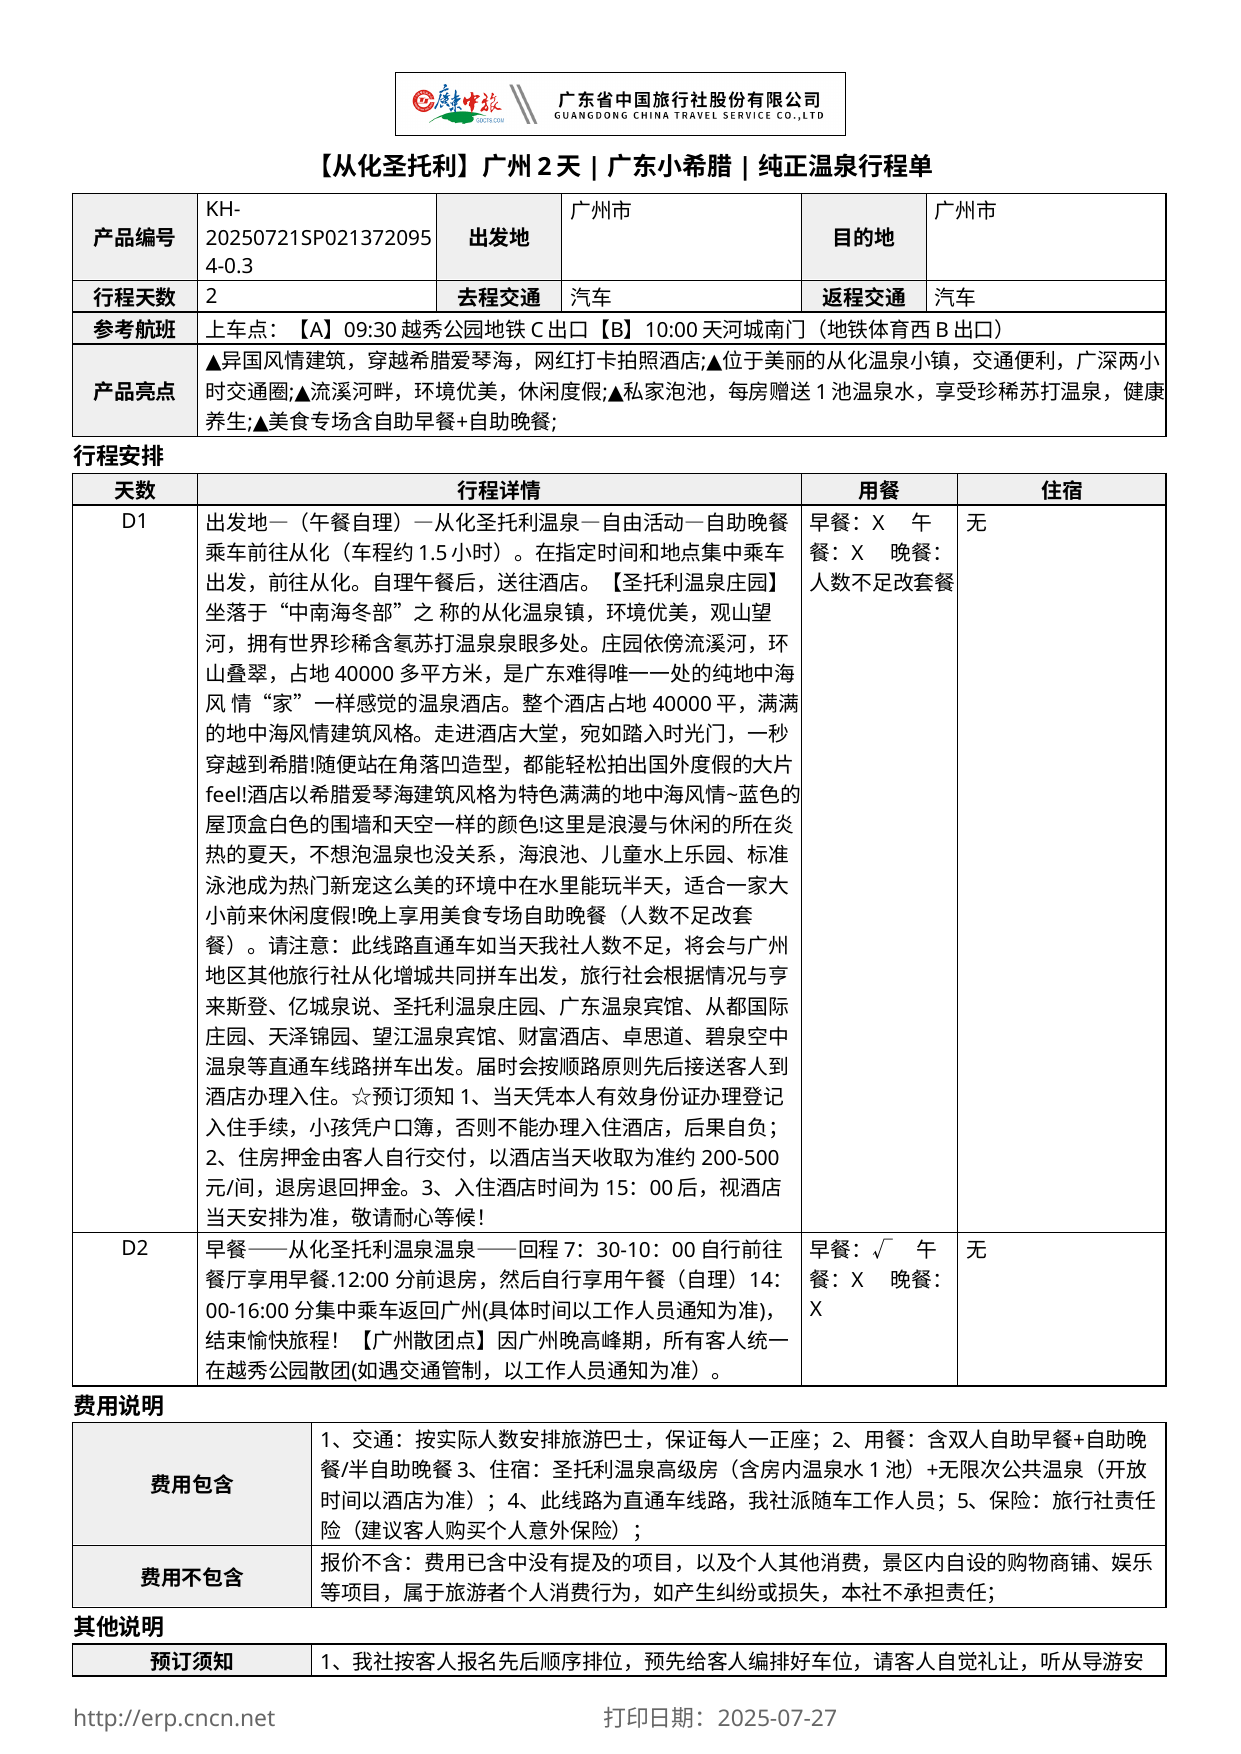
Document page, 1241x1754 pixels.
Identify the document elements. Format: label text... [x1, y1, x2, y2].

table_cell 费用不包含 [73, 1546, 311, 1606]
table_cell 参考航班 [73, 313, 197, 343]
table_cell 上车点： [198, 313, 1165, 343]
table_header 广州市 [927, 194, 1165, 279]
table_cell 早餐：X 午餐：X 晚餐：人数不足改套餐 [802, 506, 957, 1232]
table_cell 行程天数 [73, 281, 197, 311]
table_cell 2 [198, 281, 436, 311]
table_cell 早餐——从化圣托利温泉温泉——回程 [198, 1233, 801, 1385]
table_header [312, 1645, 1165, 1675]
table_header 出发地 [437, 194, 561, 279]
table_header 用餐 [802, 474, 957, 504]
table_header 天数 [73, 474, 197, 504]
table_cell 去程交通 [437, 281, 561, 311]
table_cell 出发地—（午餐自理）—从化圣托利温泉—自由活动—自助晚餐 [198, 506, 801, 1232]
text 费用说明 [73, 1387, 1167, 1421]
table_cell 汽车 [562, 281, 801, 311]
text 其他说明 [73, 1609, 1167, 1642]
table_header 产品编号 [73, 194, 197, 279]
picture [396, 73, 845, 135]
table_header 行程详情 [198, 474, 801, 504]
table_cell D2 [73, 1233, 197, 1385]
table_header 广州市 [562, 194, 801, 279]
table_cell 报价不含：费用已含中没有提及的项目，以及个人其他消费，景区内自设的购物商铺、娱乐等项目，属于旅游者个人消费行为，如产生纠纷或损失，本社不承担责任； [312, 1546, 1165, 1606]
table_cell 无 [958, 506, 1165, 1232]
table_header 目的地 [802, 194, 926, 279]
table_cell 无 [958, 1233, 1165, 1385]
table_cell 产品亮点 [73, 345, 197, 436]
table_header KH-20250721SP0213720954-0.3 [198, 194, 436, 279]
table_header 住宿 [958, 474, 1165, 504]
text 行程安排 [73, 438, 1167, 471]
table_cell 汽车 [927, 281, 1165, 311]
text 【从化圣托利】广州2天 | 广东小希腊 | 纯正温泉行程单 [73, 146, 1167, 182]
table_cell 早餐：√ 午餐：X 晚餐：X [802, 1233, 957, 1385]
table_cell 返程交通 [802, 281, 926, 311]
table_cell ▲异国风情建筑，穿越希腊爱琴海，网红打卡拍照酒店; [198, 345, 1165, 436]
table_header 预订须知 [73, 1645, 311, 1675]
table_header 费用包含 [73, 1423, 311, 1544]
table_header 1、交通：按实际人数安排旅游巴士，保证每人一正座； [312, 1423, 1165, 1544]
table_cell D1 [73, 506, 197, 1232]
